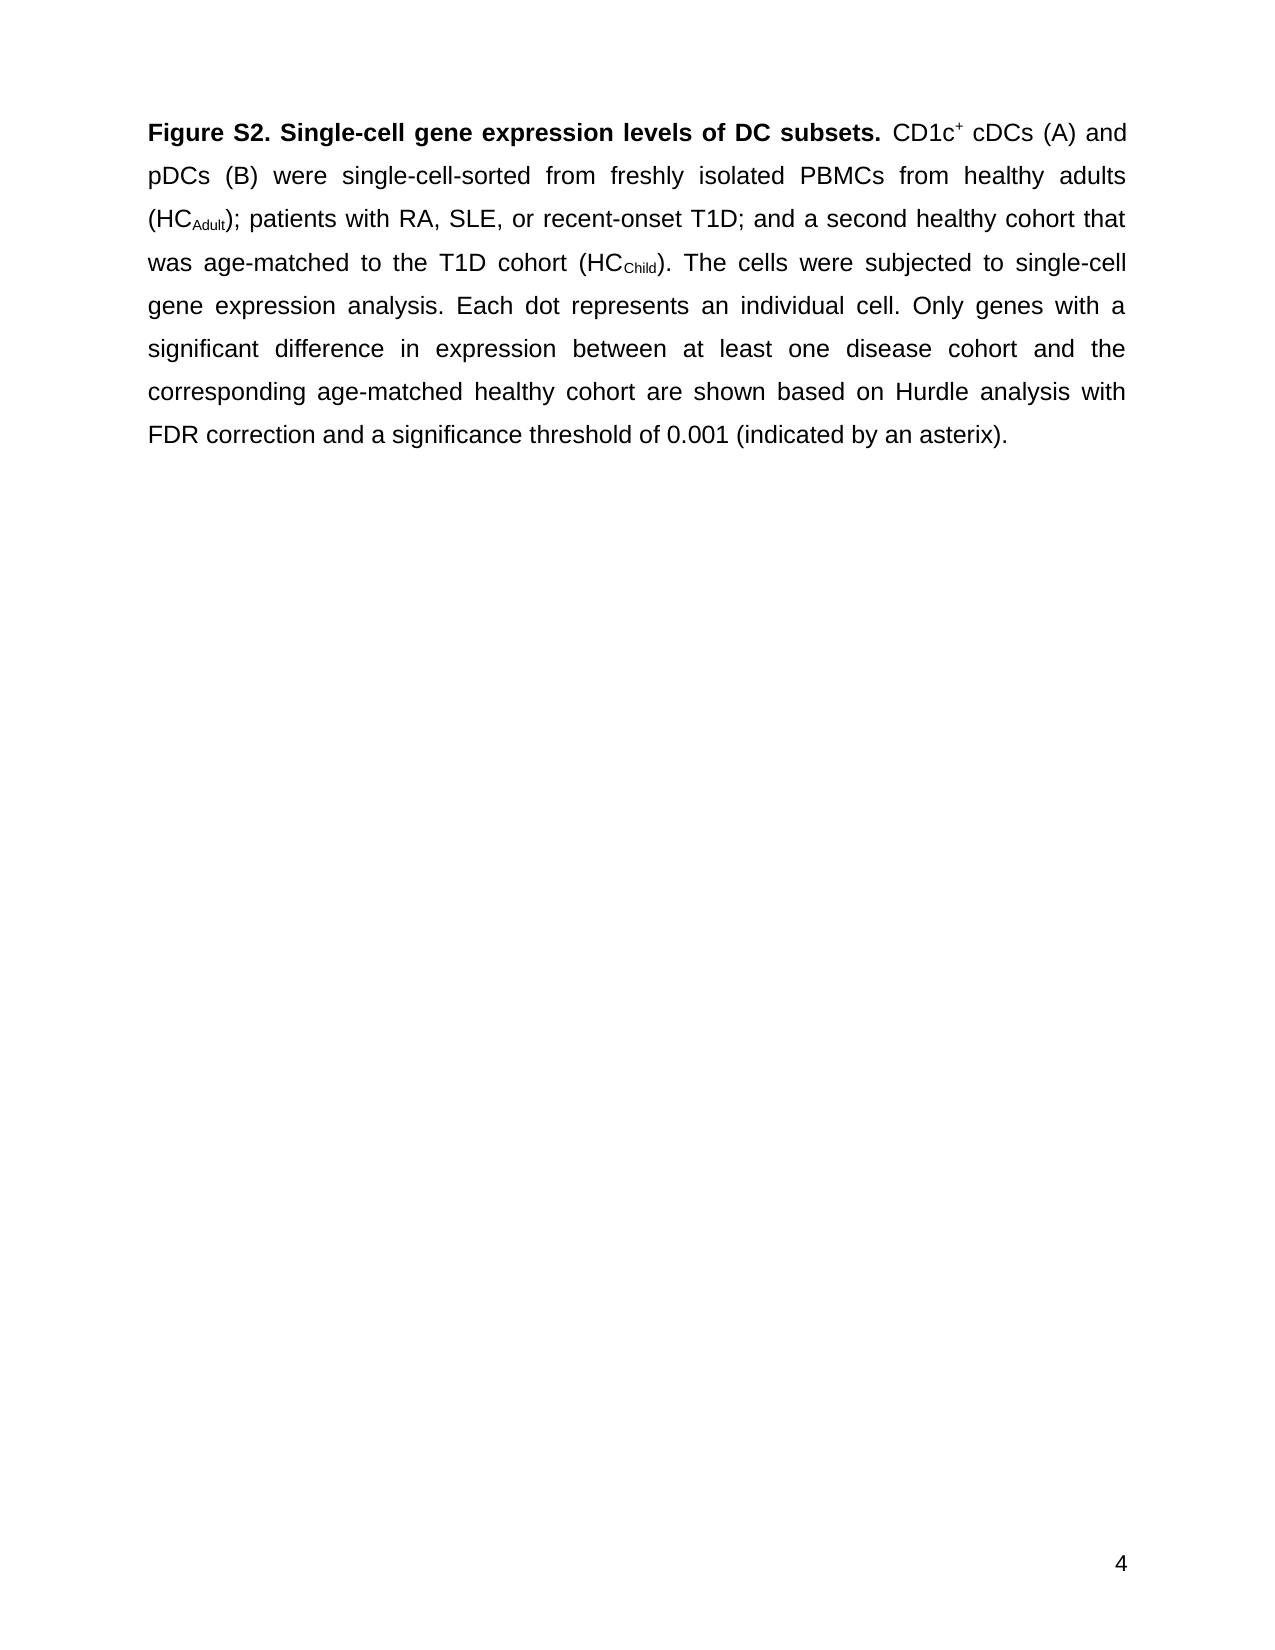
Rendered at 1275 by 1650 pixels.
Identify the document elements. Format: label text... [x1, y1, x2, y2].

text Figure S2. Single-cell gene expression levels of DC subsets. CD1c+ cDCs (A) and pDCs (B) were single-cell-sorted from freshly isolated PBMCs from healthy adults (HCAdult); patients with RA, SLE, or recent-onset T1D; and a second healthy cohort that was age-matched to the T1D cohort (HCChild). The cells were subjected to single-cell gene expression analysis. Each dot represents an individual cell. Only genes with a significant difference in expression between at least one disease cohort and the corresponding age-matched healthy cohort are shown based on Hurdle analysis with FDR correction and a significance threshold of 0.001 (indicated by an asterix). [148, 118, 1127, 449]
